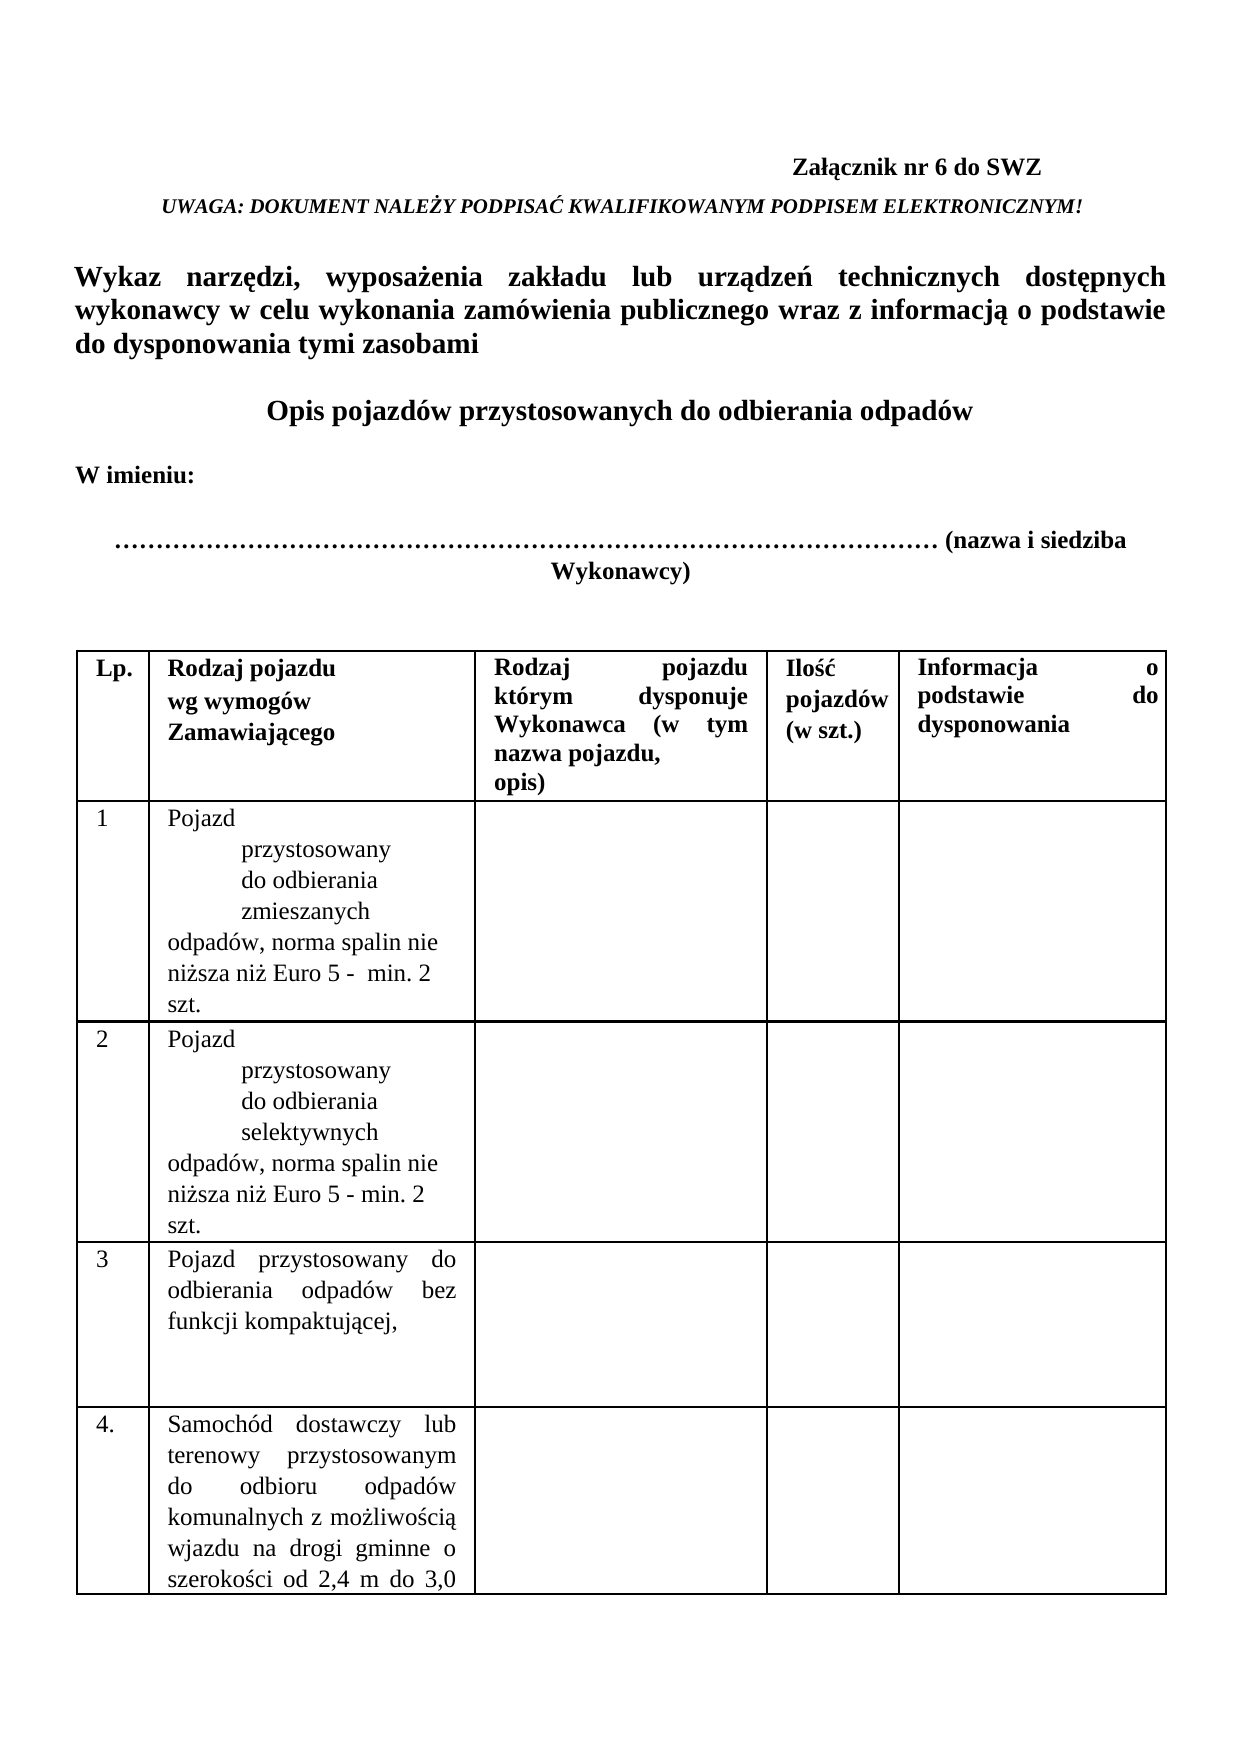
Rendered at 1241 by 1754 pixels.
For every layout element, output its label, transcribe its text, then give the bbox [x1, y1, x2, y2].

table_cell 2 [78, 1023, 148, 1241]
table_cell [476, 1023, 766, 1241]
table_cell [150, 1408, 474, 1593]
table_cell [900, 802, 1165, 1020]
subtitle ……………………………………………………………………………………… (nazwa i siedziba Wykonawcy) [104, 525, 1136, 585]
text W imieniu: [75, 461, 1177, 489]
table_cell [768, 1408, 898, 1593]
table_cell Pojazd przystosowany do odbierania odpadów bez funkcji kompaktującej, [150, 1243, 474, 1406]
table_cell Pojazd przystosowany do odbierania selektywnych odpadów, norma spalin nie niższa niż Euro 5 - min. 2 szt. [150, 1023, 474, 1241]
table_cell [476, 802, 766, 1020]
subtitle Opis pojazdów przystosowanych do odbierania odpadów [98, 393, 1141, 427]
text Załącznik nr 6 do SWZ [75, 121, 1177, 181]
table_header Ilość pojazdów (w szt.) [768, 652, 898, 800]
table_cell 1 [78, 802, 148, 1020]
table_cell 4. [78, 1408, 148, 1593]
table_cell [768, 1243, 898, 1406]
table_cell Pojazd przystosowany do odbierania zmieszanych odpadów, norma spalin nie niższa niż Euro 5 - min. 2 szt. [150, 802, 474, 1020]
table_cell [900, 1023, 1165, 1241]
table_cell [900, 1408, 1165, 1593]
table_header Informacja o podstawie do dysponowania [900, 652, 1165, 800]
table_cell [476, 1408, 766, 1593]
table_cell [768, 802, 898, 1020]
text Wykaz narzędzi, wyposażenia zakładu lub urządzeń technicznych dostępnych wykonawcy w celu wykonania zamówienia publicznego wraz z informacją o podstawie do dysponowania tymi zasobami [73, 260, 1167, 359]
text UWAGA: DOKUMENT NALEŻY PODPISAĆ KWALIFIKOWANYM PODPISEM ELEKTRONICZNYM! [75, 194, 1164, 218]
table_header Rodzaj pojazdu wg wymogów Zamawiającego [150, 652, 474, 800]
table_header Rodzaj pojazdu którym dysponuje Wykonawca (w tym nazwa pojazdu, opis) [476, 652, 766, 800]
table_cell [768, 1023, 898, 1241]
table_header Lp. [78, 652, 148, 800]
table_cell 3 [78, 1243, 148, 1406]
table_cell [476, 1243, 766, 1406]
table_cell [900, 1243, 1165, 1406]
